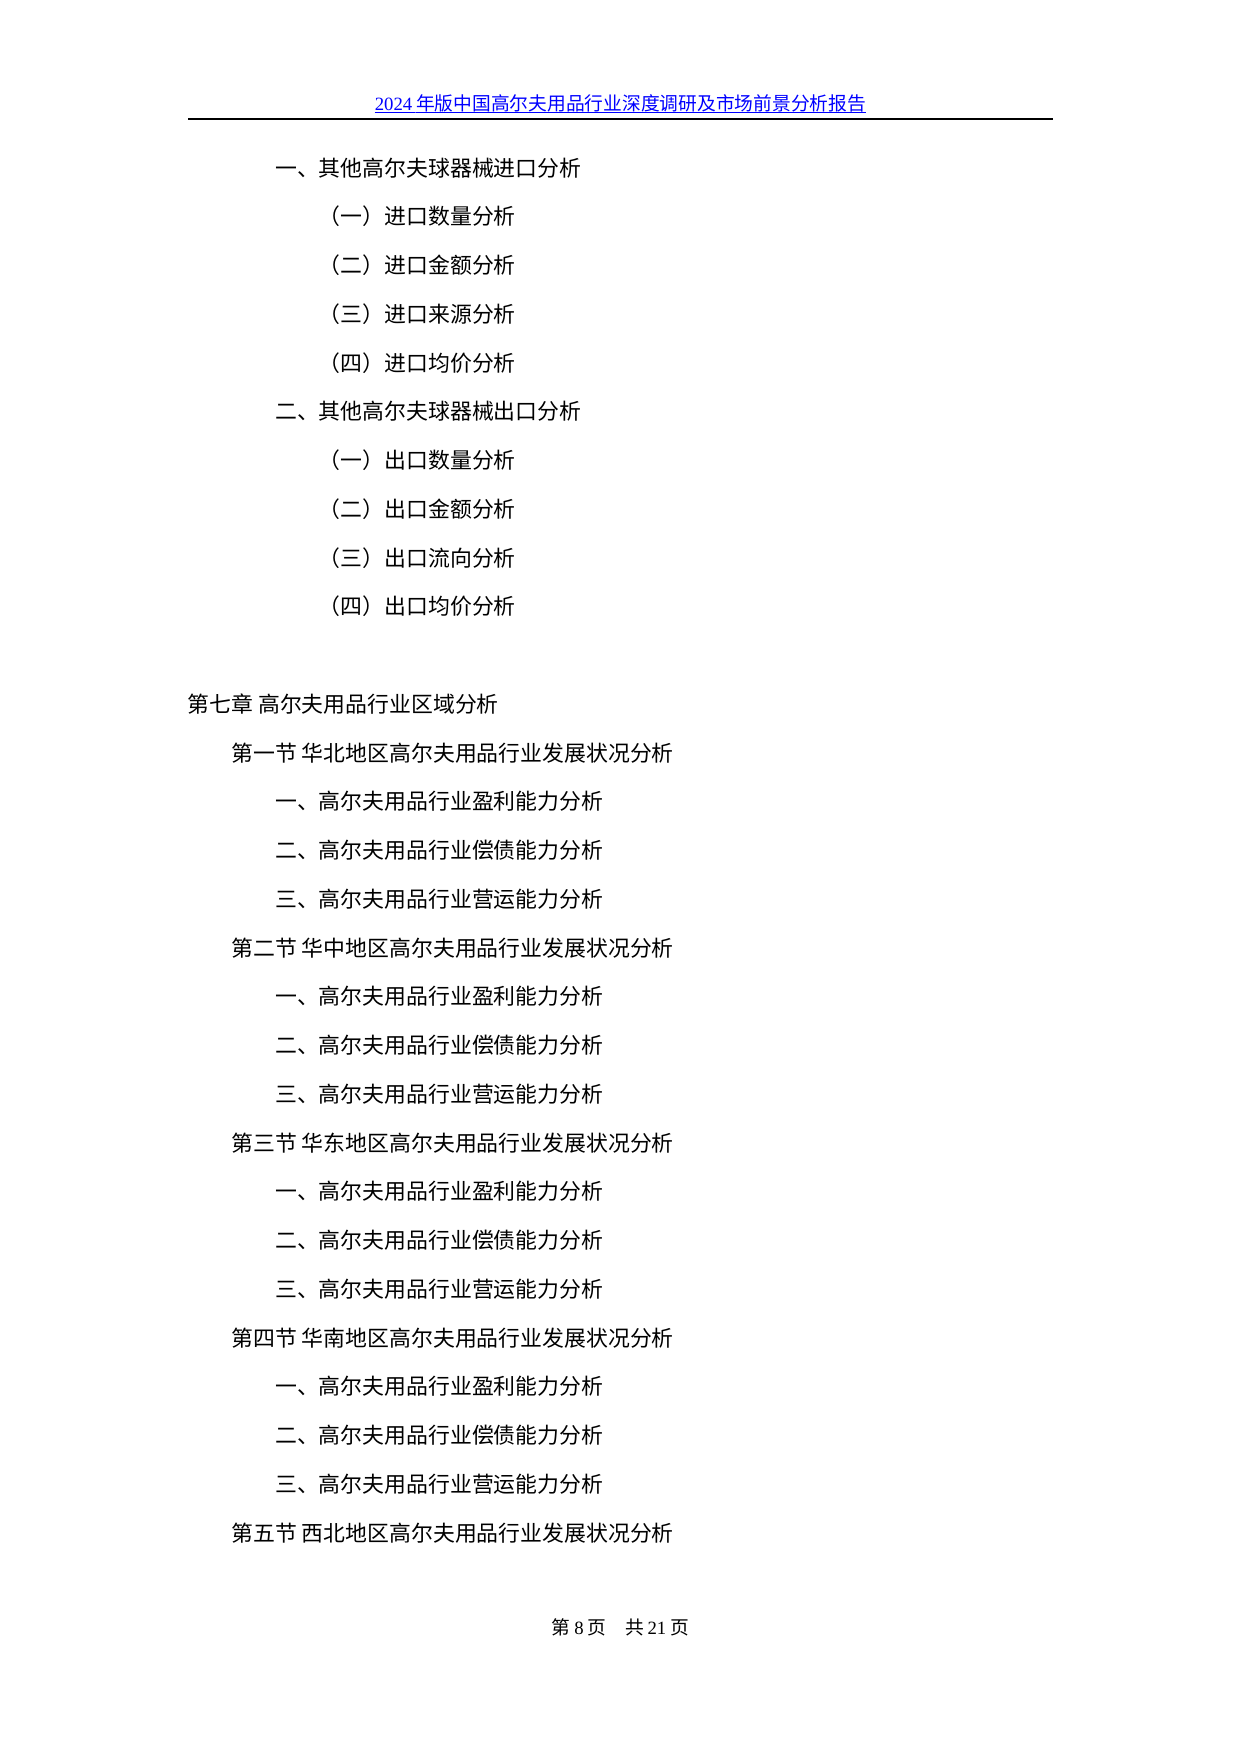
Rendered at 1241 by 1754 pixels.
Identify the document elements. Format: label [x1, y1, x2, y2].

text [187, 150, 1053, 1548]
